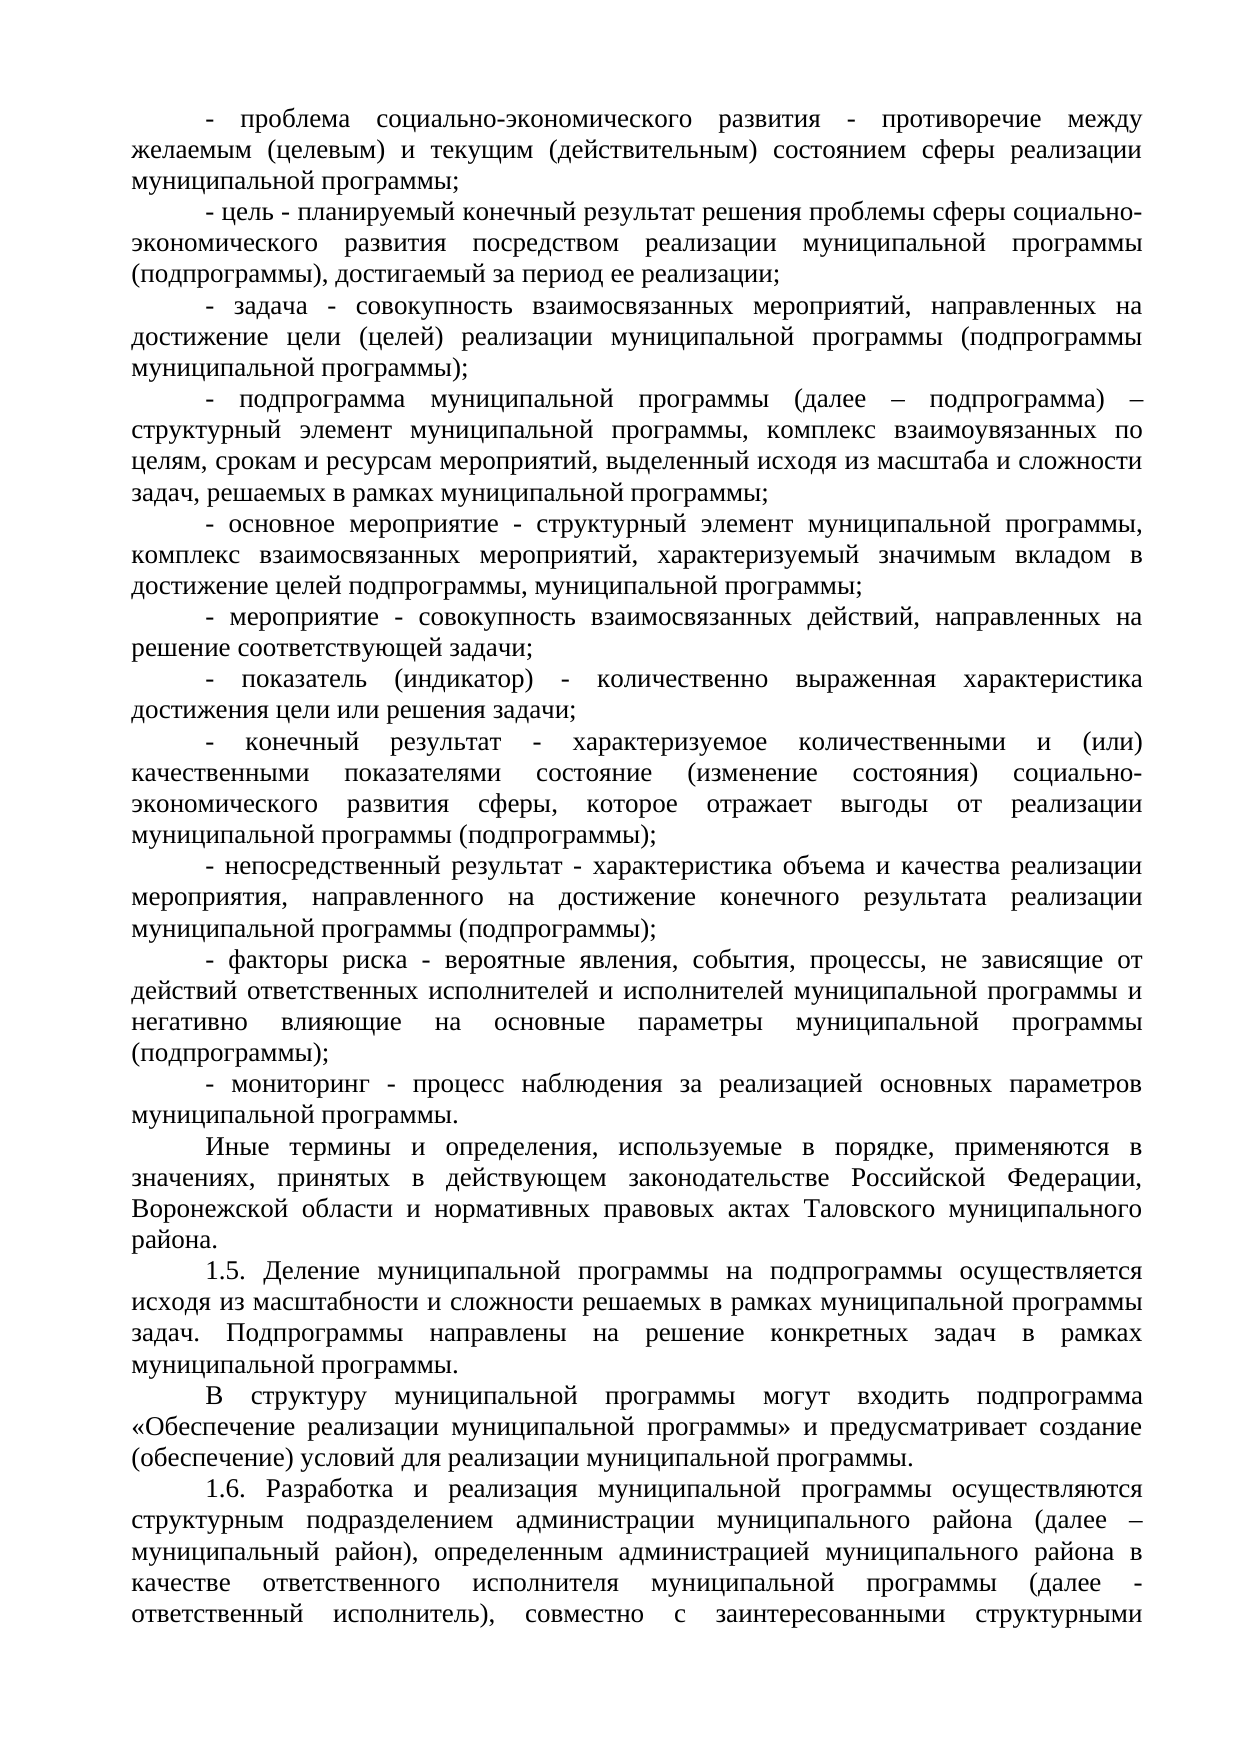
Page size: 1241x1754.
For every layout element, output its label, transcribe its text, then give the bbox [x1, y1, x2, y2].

text - мероприятие - совокупность взаимосвязанных действий, направленных на решение соответствующей задачи; [131, 600, 1144, 662]
text - задача - совокупность взаимосвязанных мероприятий, направленных на достижение цели (целей) реализации муниципальной программы (подпрограммы муниципальной программы); [131, 289, 1144, 382]
text В структуру муниципальной программы могут входить подпрограмма «Обеспечение реализации муниципальной программы» и предусматривает создание (обеспечение) условий для реализации муниципальной программы. [131, 1379, 1144, 1472]
text - подпрограмма муниципальной программы (далее – подпрограмма) – структурный элемент муниципальной программы, комплекс взаимоувязанных по целям, срокам и ресурсам мероприятий, выделенный исходя из масштаба и сложности задач, решаемых в рамках муниципальной программы; [131, 382, 1144, 507]
text - цель - планируемый конечный результат решения проблемы сферы социально-экономического развития посредством реализации муниципальной программы (подпрограммы), достигаемый за период ее реализации; [131, 195, 1144, 289]
text - факторы риска - вероятные явления, события, процессы, не зависящие от действий ответственных исполнителей и исполнителей муниципальной программы и негативно влияющие на основные параметры муниципальной программы (подпрограммы); [131, 943, 1144, 1067]
text - показатель (индикатор) - количественно выраженная характеристика достижения цели или решения задачи; [131, 662, 1144, 725]
text - мониторинг - процесс наблюдения за реализацией основных параметров муниципальной программы. [131, 1067, 1144, 1130]
text - проблема социально-экономического развития - противоречие между желаемым (целевым) и текущим (действительным) состоянием сферы реализации муниципальной программы; [131, 102, 1144, 195]
text - конечный результат - характеризуемое количественными и (или) качественными показателями состояние (изменение состояния) социально-экономического развития сферы, которое отражает выгоды от реализации муниципальной программы (подпрограммы); [131, 725, 1144, 849]
text Иные термины и определения, используемые в порядке, применяются в значениях, принятых в действующем законодательстве Российской Федерации, Воронежской области и нормативных правовых актах Таловского муниципального района. [131, 1130, 1144, 1254]
text - основное мероприятие - структурный элемент муниципальной программы, комплекс взаимосвязанных мероприятий, характеризуемый значимым вкладом в достижение целей подпрограммы, муниципальной программы; [131, 507, 1144, 600]
text - непосредственный результат - характеристика объема и качества реализации мероприятия, направленного на достижение конечного результата реализации муниципальной программы (подпрограммы); [131, 849, 1144, 943]
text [131, 1472, 1144, 1628]
text 1.5. Деление муниципальной программы на подпрограммы осуществляется исходя из масштабности и сложности решаемых в рамках муниципальной программы задач. Подпрограммы направлены на решение конкретных задач в рамках муниципальной программы. [131, 1254, 1144, 1379]
